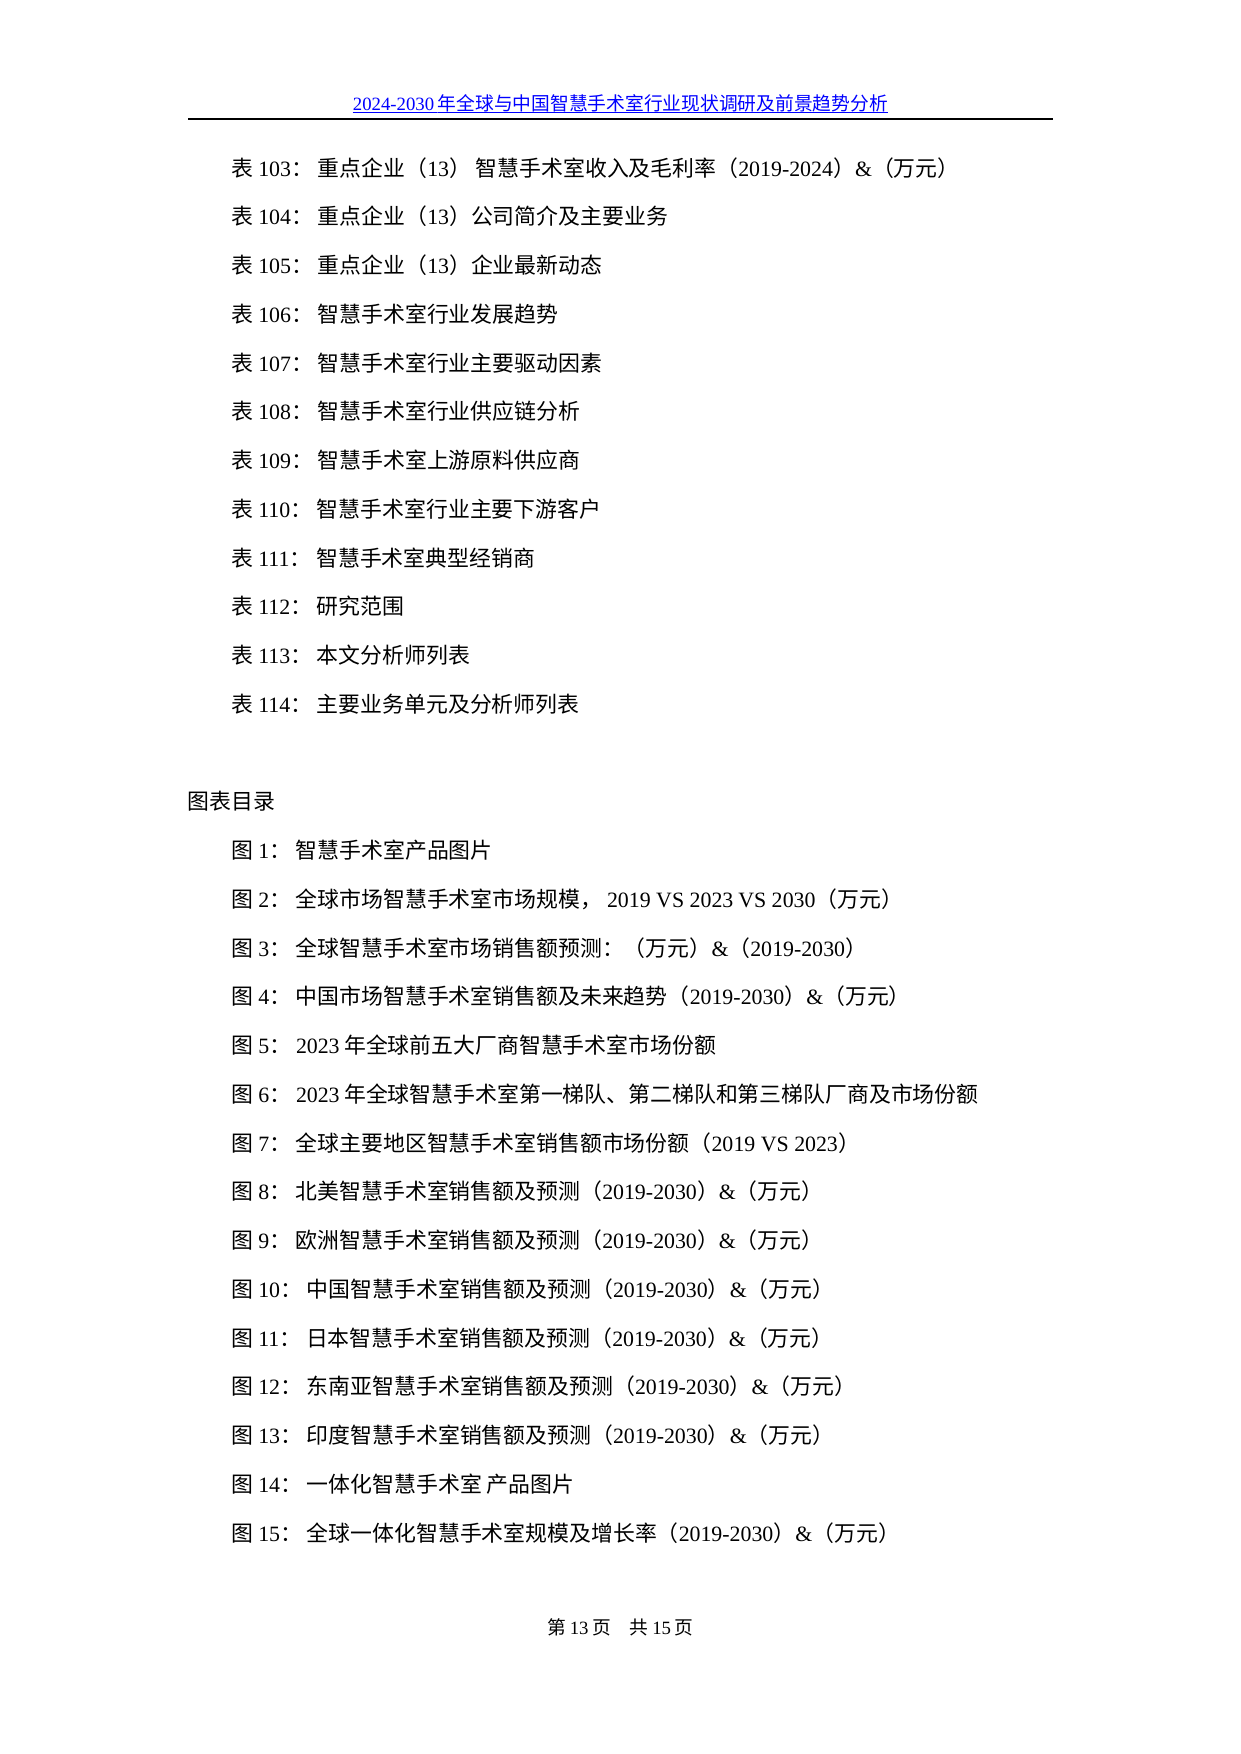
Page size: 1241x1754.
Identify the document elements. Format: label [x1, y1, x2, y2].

text [187, 150, 1053, 1548]
